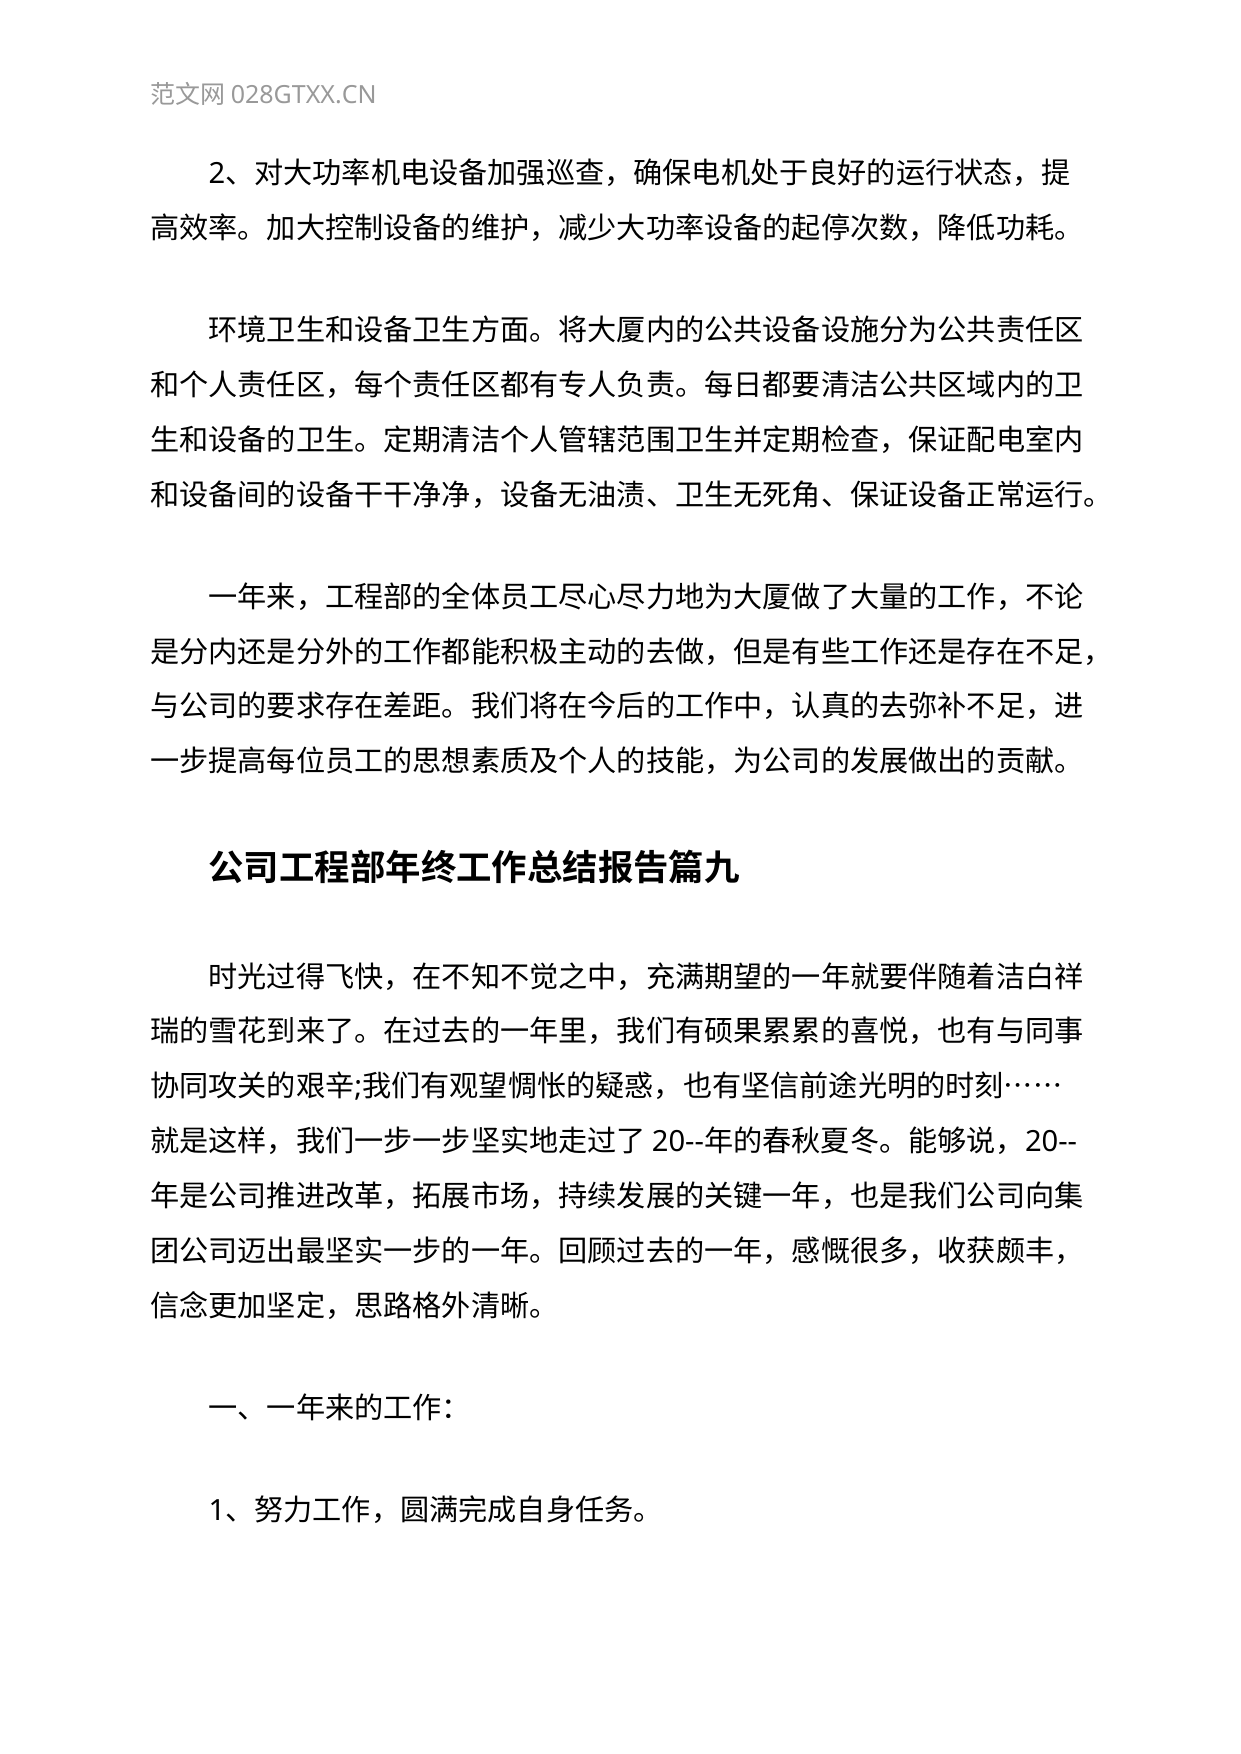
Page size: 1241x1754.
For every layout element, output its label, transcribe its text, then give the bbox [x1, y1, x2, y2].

text 环境卫生和设备卫生方面。将大厦内的公共设备设施分为公共责任区和个人责任区，每个责任区都有专人负责。每日都要清洁公共区域内的卫生和设备的卫生。定期清洁个人管辖范围卫生并定期检查，保证配电室内和设备间的设备干干净净，设备无油渍、卫生无死角、保证设备正常运行。 [150, 307, 1090, 514]
text 公司工程部年终工作总结报告篇九 [150, 840, 1090, 891]
text 2、对大功率机电设备加强巡查，确保电机处于良好的运行状态，提高效率。加大控制设备的维护，减少大功率设备的起停次数，降低功耗。 [150, 150, 1090, 247]
text 一、一年来的工作： [150, 1384, 1090, 1427]
text 1、努力工作，圆满完成自身任务。 [150, 1486, 1090, 1529]
text 时光过得飞快，在不知不觉之中，充满期望的一年就要伴随着洁白祥瑞的雪花到来了。在过去的一年里，我们有硕果累累的喜悦，也有与同事协同攻关的艰辛;我们有观望惆怅的疑惑，也有坚信前途光明的时刻……就是这样，我们一步一步坚实地走过了20--年的春秋夏冬。能够说，20--年是公司推进改革，拓展市场，持续发展的关键一年，也是我们公司向集团公司迈出最坚实一步的一年。回顾过去的一年，感慨很多，收获颇丰，信念更加坚定，思路格外清晰。 [150, 953, 1090, 1325]
text 一年来，工程部的全体员工尽心尽力地为大厦做了大量的工作，不论是分内还是分外的工作都能积极主动的去做，但是有些工作还是存在不足，与公司的要求存在差距。我们将在今后的工作中，认真的去弥补不足，进一步提高每位员工的思想素质及个人的技能，为公司的发展做出的贡献。 [150, 573, 1090, 780]
